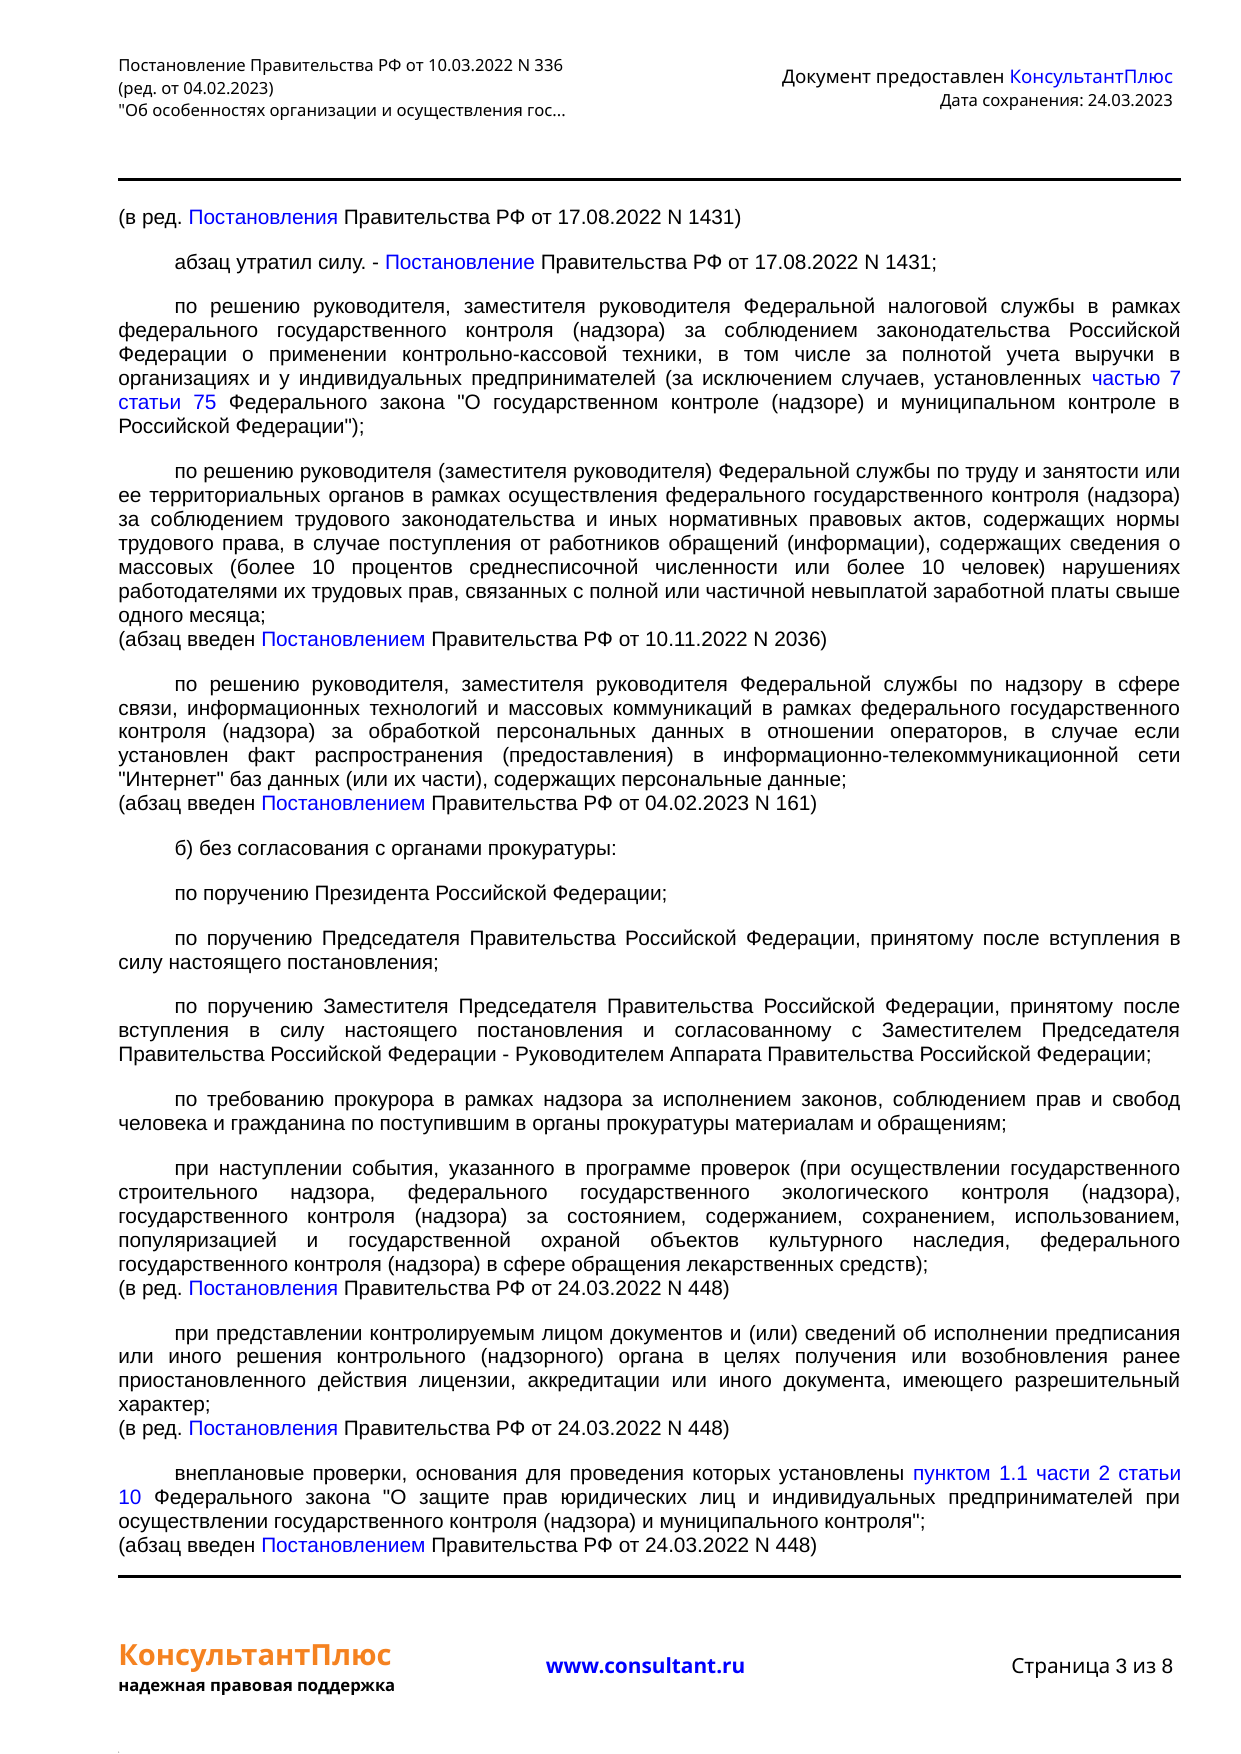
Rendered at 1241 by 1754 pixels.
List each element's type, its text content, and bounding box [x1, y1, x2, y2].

text по решению руководителя, заместителя руководителя Федеральной налоговой службы в рамках федерального государственного контроля (надзора) за соблюдением законодательства Российской Федерации о применении контрольно-кассовой техники, в том числе за полнотой учета выручки в организациях и у индивидуальных предпринимателей (за исключением случаев, установленных частью 7 статьи 75 Федерального закона "О государственном контроле (надзоре) и муниципальном контроле в Российской Федерации"); [118, 294, 1181, 438]
text при наступлении события, указанного в программе проверок (при осуществлении государственного строительного надзора, федерального государственного экологического контроля (надзора), государственного контроля (надзора) за состоянием, содержанием, сохранением, использованием, популяризацией и государственной охраной объектов культурного наследия, федерального государственного контроля (надзора) в сфере обращения лекарственных средств); [118, 1156, 1181, 1276]
text при представлении контролируемым лицом документов и (или) сведений об исполнении предписания или иного решения контрольного (надзорного) органа в целях получения или возобновления ранее приостановленного действия лицензии, аккредитации или иного документа, имеющего разрешительный характер; [118, 1320, 1181, 1416]
text по решению руководителя (заместителя руководителя) Федеральной службы по труду и занятости или ее территориальных органов в рамках осуществления федерального государственного контроля (надзора) за соблюдением трудового законодательства и иных нормативных правовых актов, содержащих нормы трудового права, в случае поступления от работников обращений (информации), содержащих сведения о массовых (более 10 процентов среднесписочной численности или более 10 человек) нарушениях работодателями их трудовых прав, связанных с полной или частичной невыплатой заработной платы свыше одного месяца; [118, 459, 1181, 627]
text (абзац введен Постановлением Правительства РФ от 04.02.2023 N 161) [118, 791, 1181, 815]
text по решению руководителя, заместителя руководителя Федеральной службы по надзору в сфере связи, информационных технологий и массовых коммуникаций в рамках федерального государственного контроля (надзора) за обработкой персональных данных в отношении операторов, в случае если установлен факт распространения (предоставления) в информационно-телекоммуникационной сети "Интернет" баз данных (или их части), содержащих персональные данные; [118, 671, 1181, 791]
text (абзац введен Постановлением Правительства РФ от 10.11.2022 N 2036) [118, 627, 1181, 651]
text внеплановые проверки, основания для проведения которых установлены пунктом 1.1 части 2 статьи 10 Федерального закона "О защите прав юридических лиц и индивидуальных предпринимателей при осуществлении государственного контроля (надзора) и муниципального контроля"; [118, 1461, 1181, 1533]
text (абзац введен Постановлением Правительства РФ от 24.03.2022 N 448) [118, 1533, 1181, 1557]
text по поручению Заместителя Председателя Правительства Российской Федерации, принятому после вступления в силу настоящего постановления и согласованному с Заместителем Председателя Правительства Российской Федерации - Руководителем Аппарата Правительства Российской Федерации; [118, 994, 1181, 1066]
text по поручению Президента Российской Федерации; [118, 881, 1181, 905]
text б) без согласования с органами прокуратуры: [118, 836, 1181, 860]
text (в ред. Постановления Правительства РФ от 17.08.2022 N 1431) [118, 205, 1181, 229]
text по поручению Председателя Правительства Российской Федерации, принятому после вступления в силу настоящего постановления; [118, 926, 1181, 973]
text (в ред. Постановления Правительства РФ от 24.03.2022 N 448) [118, 1276, 1181, 1299]
text по требованию прокурора в рамках надзора за исполнением законов, соблюдением прав и свобод человека и гражданина по поступившим в органы прокуратуры материалам и обращениям; [118, 1087, 1181, 1135]
text абзац утратил силу. - Постановление Правительства РФ от 17.08.2022 N 1431; [118, 249, 1181, 273]
text (в ред. Постановления Правительства РФ от 24.03.2022 N 448) [118, 1416, 1181, 1440]
